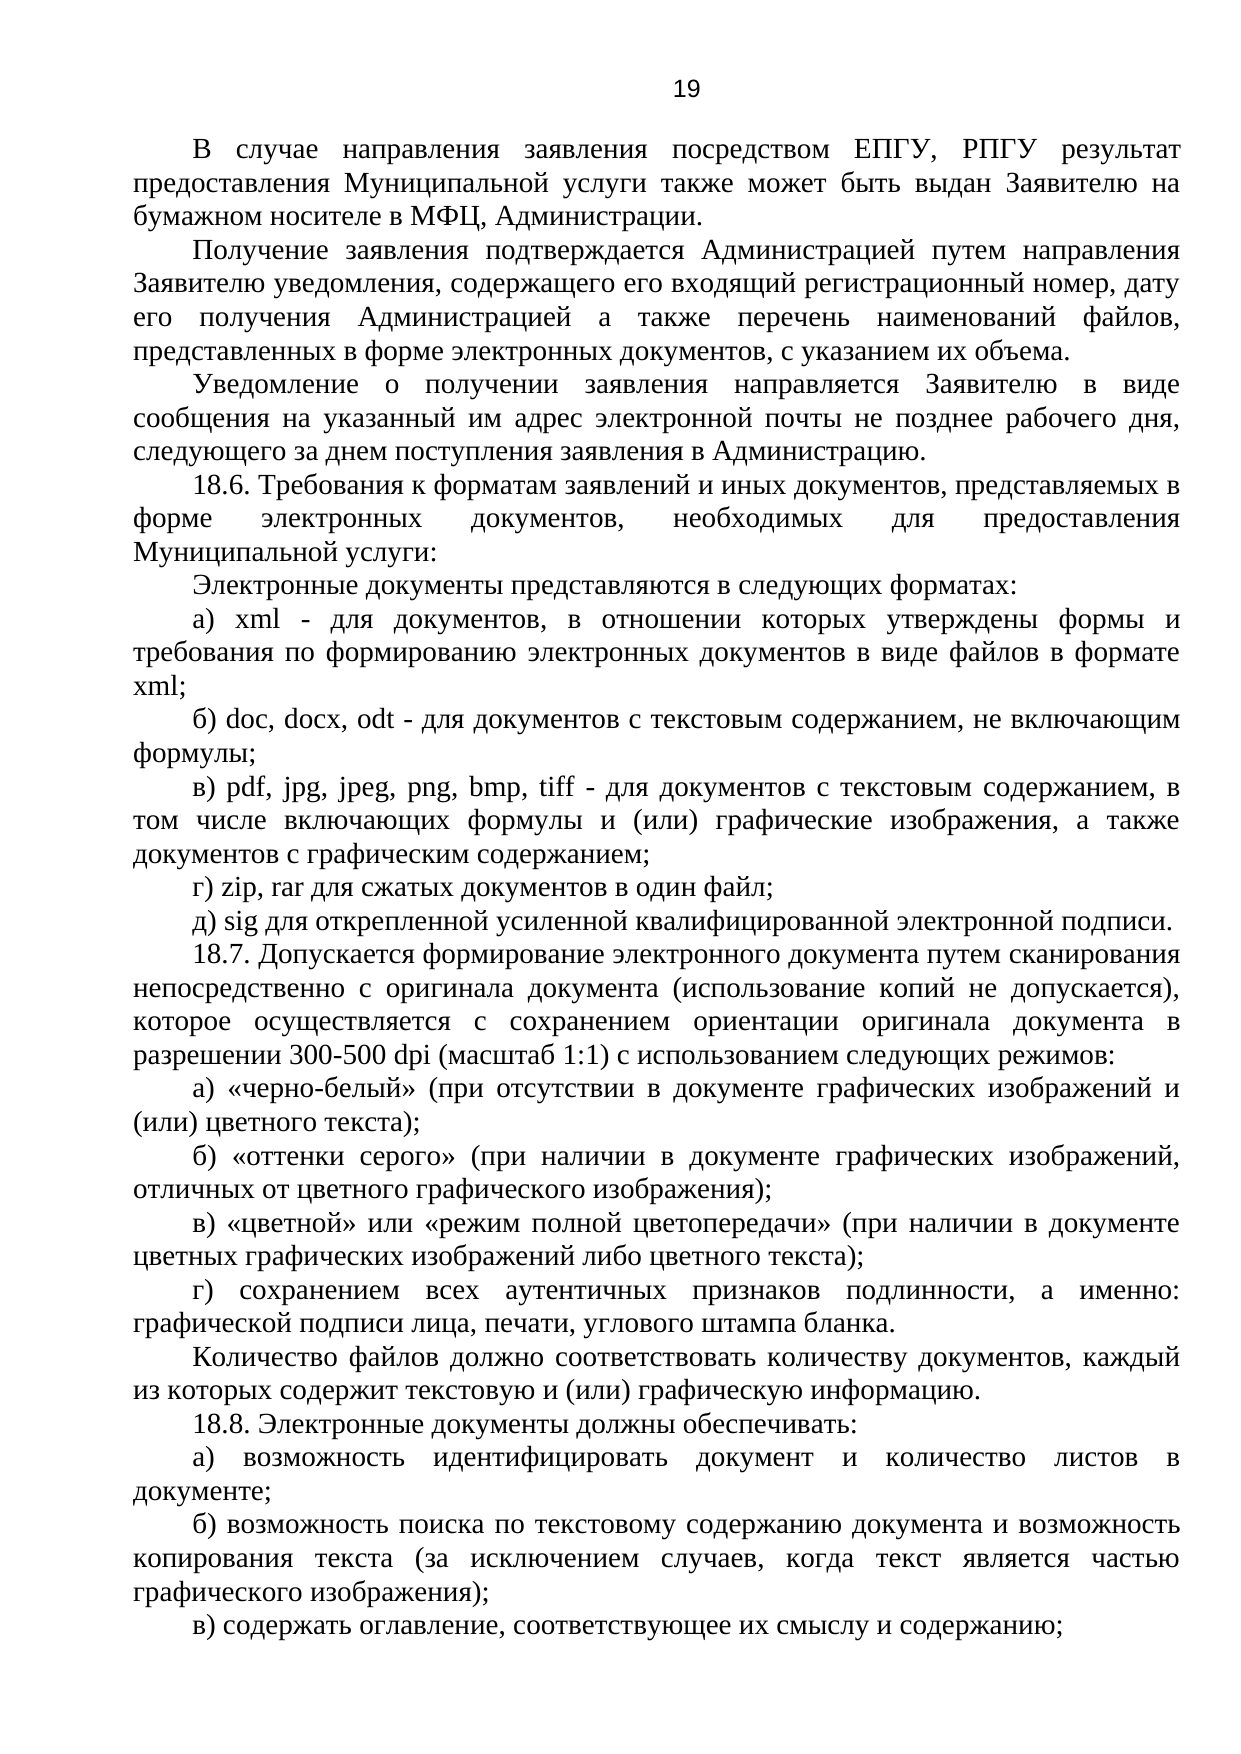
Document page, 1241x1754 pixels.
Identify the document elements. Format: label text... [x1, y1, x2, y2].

text б) возможность поиска по текстовому содержанию документа и возможность копирования текста (за исключением случаев, когда текст является частью графического изображения); [133, 1507, 1181, 1607]
text б) «оттенки серого» (при наличии в документе графических изображений, отличных от цветного графического изображения); [133, 1138, 1181, 1205]
text 18.8. Электронные документы должны обеспечивать: [133, 1406, 1181, 1439]
text Получение заявления подтверждается Администрацией путем направления Заявителю уведомления, содержащего его входящий регистрационный номер, дату его получения Администрацией а также перечень наименований файлов, представленных в форме электронных документов, с указанием их объема. [133, 232, 1181, 366]
text Электронные документы представляются в следующих форматах: [133, 567, 1181, 601]
text 18.6. Требования к форматам заявлений и иных документов, представляемых в форме электронных документов, необходимых для предоставления Муниципальной услуги: [133, 467, 1181, 567]
text г) zip, rar для сжатых документов в один файл; [133, 869, 1181, 903]
text в) pdf, jpg, jpeg, png, bmp, tiff - для документов с текстовым содержанием, в том числе включающих формулы и (или) графические изображения, а также документов с графическим содержанием; [133, 769, 1181, 869]
text а) «черно-белый» (при отсутствии в документе графических изображений и (или) цветного текста); [133, 1071, 1181, 1138]
text б) doc, docx, odt - для документов с текстовым содержанием, не включающим формулы; [133, 702, 1181, 769]
text а) возможность идентифицировать документ и количество листов в документе; [133, 1439, 1181, 1507]
text 18.7. Допускается формирование электронного документа путем сканирования непосредственно с оригинала документа (использование копий не допускается), которое осуществляется с сохранением ориентации оригинала документа в разрешении 300-500 dpi (масштаб 1:1) с использованием следующих режимов: [133, 936, 1181, 1071]
text в) содержать оглавление, соответствующее их смыслу и содержанию; [133, 1607, 1181, 1641]
text г) сохранением всех аутентичных признаков подлинности, а именно: графической подписи лица, печати, углового штампа бланка. [133, 1272, 1181, 1339]
text д) sig для открепленной усиленной квалифицированной электронной подписи. [133, 903, 1181, 936]
text В случае направления заявления посредством ЕПГУ, РПГУ результат предоставления Муниципальной услуги также может быть выдан Заявителю на бумажном носителе в МФЦ, Администрации. [133, 131, 1181, 232]
text Уведомление о получении заявления направляется Заявителю в виде сообщения на указанный им адрес электронной почты не позднее рабочего дня, следующего за днем поступления заявления в Администрацию. [133, 366, 1181, 467]
text а) xml - для документов, в отношении которых утверждены формы и требования по формированию электронных документов в виде файлов в формате xml; [133, 601, 1181, 702]
text в) «цветной» или «режим полной цветопередачи» (при наличии в документе цветных графических изображений либо цветного текста); [133, 1205, 1181, 1272]
text Количество файлов должно соответствовать количеству документов, каждый из которых содержит текстовую и (или) графическую информацию. [133, 1339, 1181, 1406]
